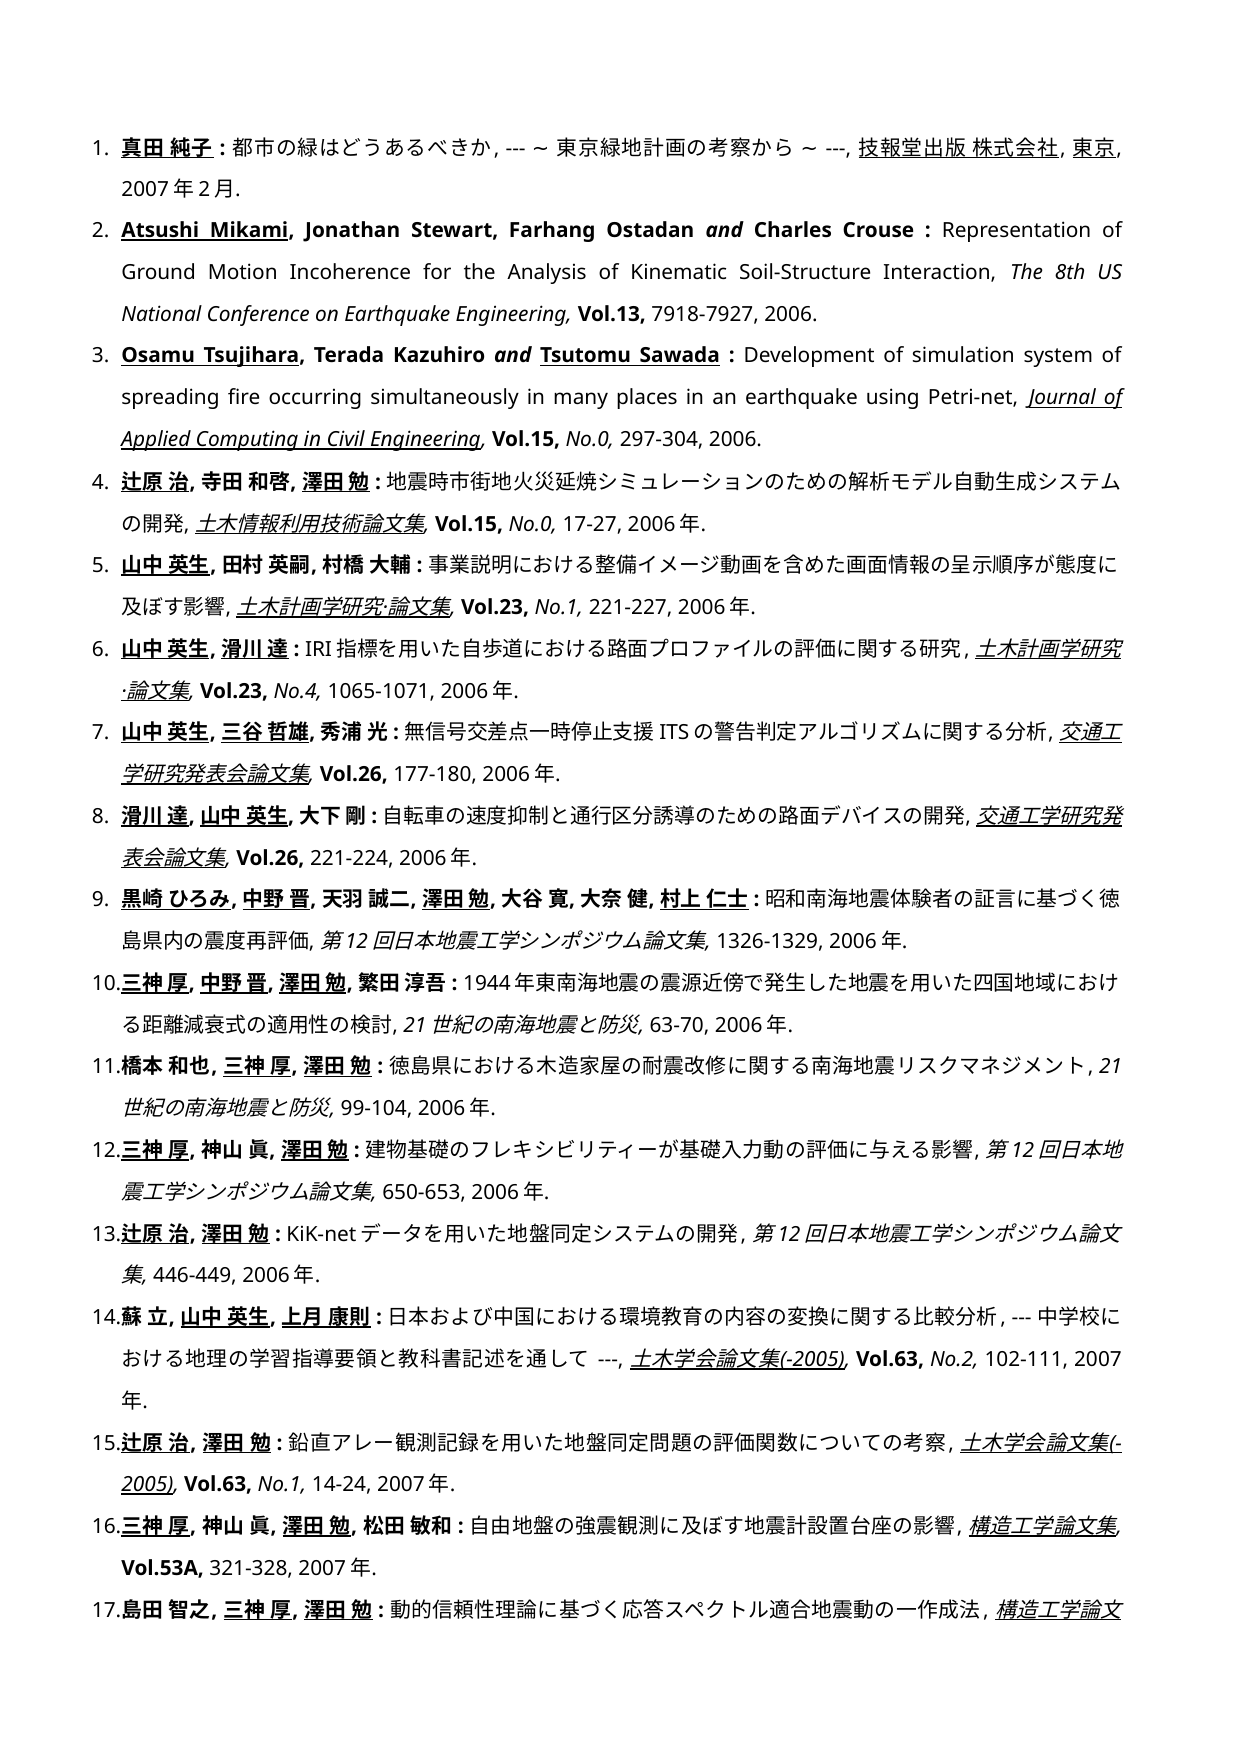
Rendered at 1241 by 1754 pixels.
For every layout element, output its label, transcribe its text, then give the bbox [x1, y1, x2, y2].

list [92, 1587, 1122, 1629]
list 山中 英生, 三谷 哲雄, 秀浦 光 : 無信号交差点一時停止支援ITSの警告判定アルゴリズムに関する分析, 交通工学研究発表会論文集, Vol.26, 177-180, 2006年. [92, 710, 1122, 793]
list 辻原 治, 寺田 和啓, 澤田 勉 : 地震時市街地火災延焼シミュレーションのための解析モデル自動生成システムの開発, 土木情報利用技術論文集, Vol.15, No.0, 17-27, 2006年. [92, 459, 1122, 543]
list 蘇 立, 山中 英生, 上月 康則 : 日本および中国における環境教育の内容の変換に関する比較分析, --- 中学校における地理の学習指導要領と教科書記述を通して ---, 土木学会論文集(-2005), Vol.63, No.2, 102-111, 2007年. [92, 1295, 1122, 1420]
list Atsushi Mikami, Jonathan Stewart, Farhang Ostadan and Charles Crouse : Representation of Ground Motion Incoherence for the Analysis of Kinematic Soil-Structure Interaction, The 8th US National Conference on Earthquake Engineering, Vol.13, 7918-7927, 2006. [92, 209, 1122, 334]
list 山中 英生, 滑川 達 : IRI指標を用いた自歩道における路面プロファイルの評価に関する研究, 土木計画学研究·論文集, Vol.23, No.4, 1065-1071, 2006年. [92, 626, 1122, 710]
list 山中 英生, 田村 英嗣, 村橋 大輔 : 事業説明における整備イメージ動画を含めた画面情報の呈示順序が態度に及ぼす影響, 土木計画学研究·論文集, Vol.23, No.1, 221-227, 2006年. [92, 543, 1122, 626]
list 辻原 治, 澤田 勉 : 鉛直アレー観測記録を用いた地盤同定問題の評価関数についての考察, 土木学会論文集(-2005), Vol.63, No.1, 14-24, 2007年. [92, 1420, 1122, 1503]
list 滑川 達, 山中 英生, 大下 剛 : 自転車の速度抑制と通行区分誘導のための路面デバイスの開発, 交通工学研究発表会論文集, Vol.26, 221-224, 2006年. [92, 793, 1122, 877]
list 三神 厚, 中野 晋, 澤田 勉, 繁田 淳吾 : 1944年東南海地震の震源近傍で発生した地震を用いた四国地域における距離減衰式の適用性の検討, 21世紀の南海地震と防災, 63-70, 2006年. [92, 961, 1122, 1044]
list 三神 厚, 神山 眞, 澤田 勉 : 建物基礎のフレキシビリティーが基礎入力動の評価に与える影響, 第12回日本地震工学シンポジウム論文集, 650-653, 2006年. [92, 1128, 1122, 1211]
list 三神 厚, 神山 眞, 澤田 勉, 松田 敏和 : 自由地盤の強震観測に及ぼす地震計設置台座の影響, 構造工学論文集, Vol.53A, 321-328, 2007年. [92, 1503, 1122, 1587]
list Osamu Tsujihara, Terada Kazuhiro and Tsutomu Sawada : Development of simulation system of spreading fire occurring simultaneously in many places in an earthquake using Petri-net, Journal of Applied Computing in Civil Engineering, Vol.15, No.0, 297-304, 2006. [92, 334, 1122, 459]
list 辻原 治, 澤田 勉 : KiK-netデータを用いた地盤同定システムの開発, 第12回日本地震工学シンポジウム論文集, 446-449, 2006年. [92, 1211, 1122, 1295]
list 真田 純子 : 都市の緑はどうあるべきか, --- ∼ 東京緑地計画の考察から ∼ ---, 技報堂出版 株式会社, 東京, 2007年2月. [92, 125, 1122, 209]
list 橋本 和也, 三神 厚, 澤田 勉 : 徳島県における木造家屋の耐震改修に関する南海地震リスクマネジメント, 21世紀の南海地震と防災, 99-104, 2006年. [92, 1044, 1122, 1128]
list 黒崎 ひろみ, 中野 晋, 天羽 誠二, 澤田 勉, 大谷 寛, 大奈 健, 村上 仁士 : 昭和南海地震体験者の証言に基づく徳島県内の震度再評価, 第12回日本地震工学シンポジウム論文集, 1326-1329, 2006年. [92, 877, 1122, 961]
